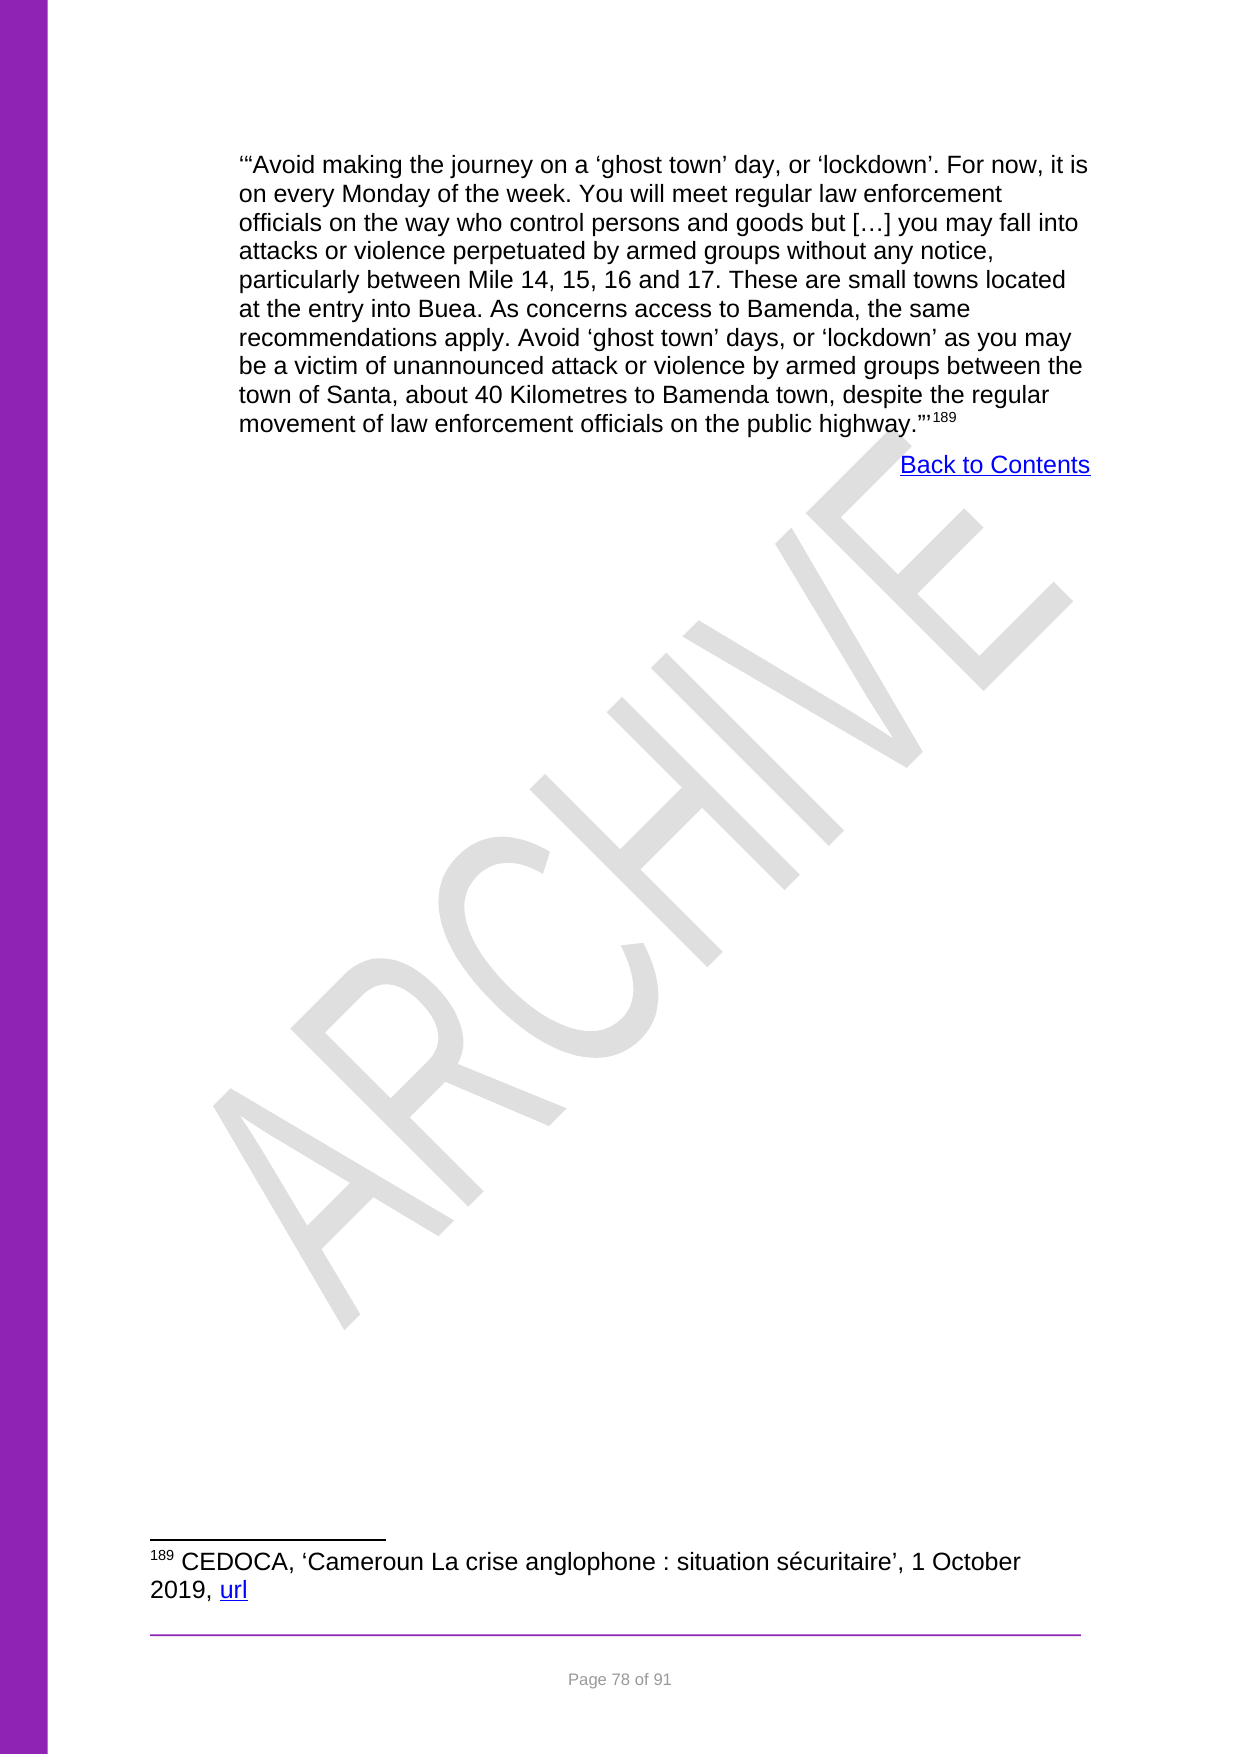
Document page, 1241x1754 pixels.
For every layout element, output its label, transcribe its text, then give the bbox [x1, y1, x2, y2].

text ‘“Avoid making the journey on a ‘ghost town’ day, or ‘lockdown’. For now, it is on every Monday of the week. You will meet regular law enforcement officials on the way who control persons and goods but […] you may fall into attacks or violence perpetuated by armed groups without any notice, particularly between Mile 14, 15, 16 and 17. These are small towns located at the entry into Buea. As concerns access to Bamenda, the same recommendations apply. Avoid ‘ghost town’ days, or ‘lockdown’ as you may be a victim of unannounced attack or violence by armed groups between the town of Santa, about 40 Kilometres to Bamenda town, despite the regular movement of law enforcement officials on the public highway.”’ [239, 150, 1090, 437]
text Back to Contents [150, 450, 1090, 479]
